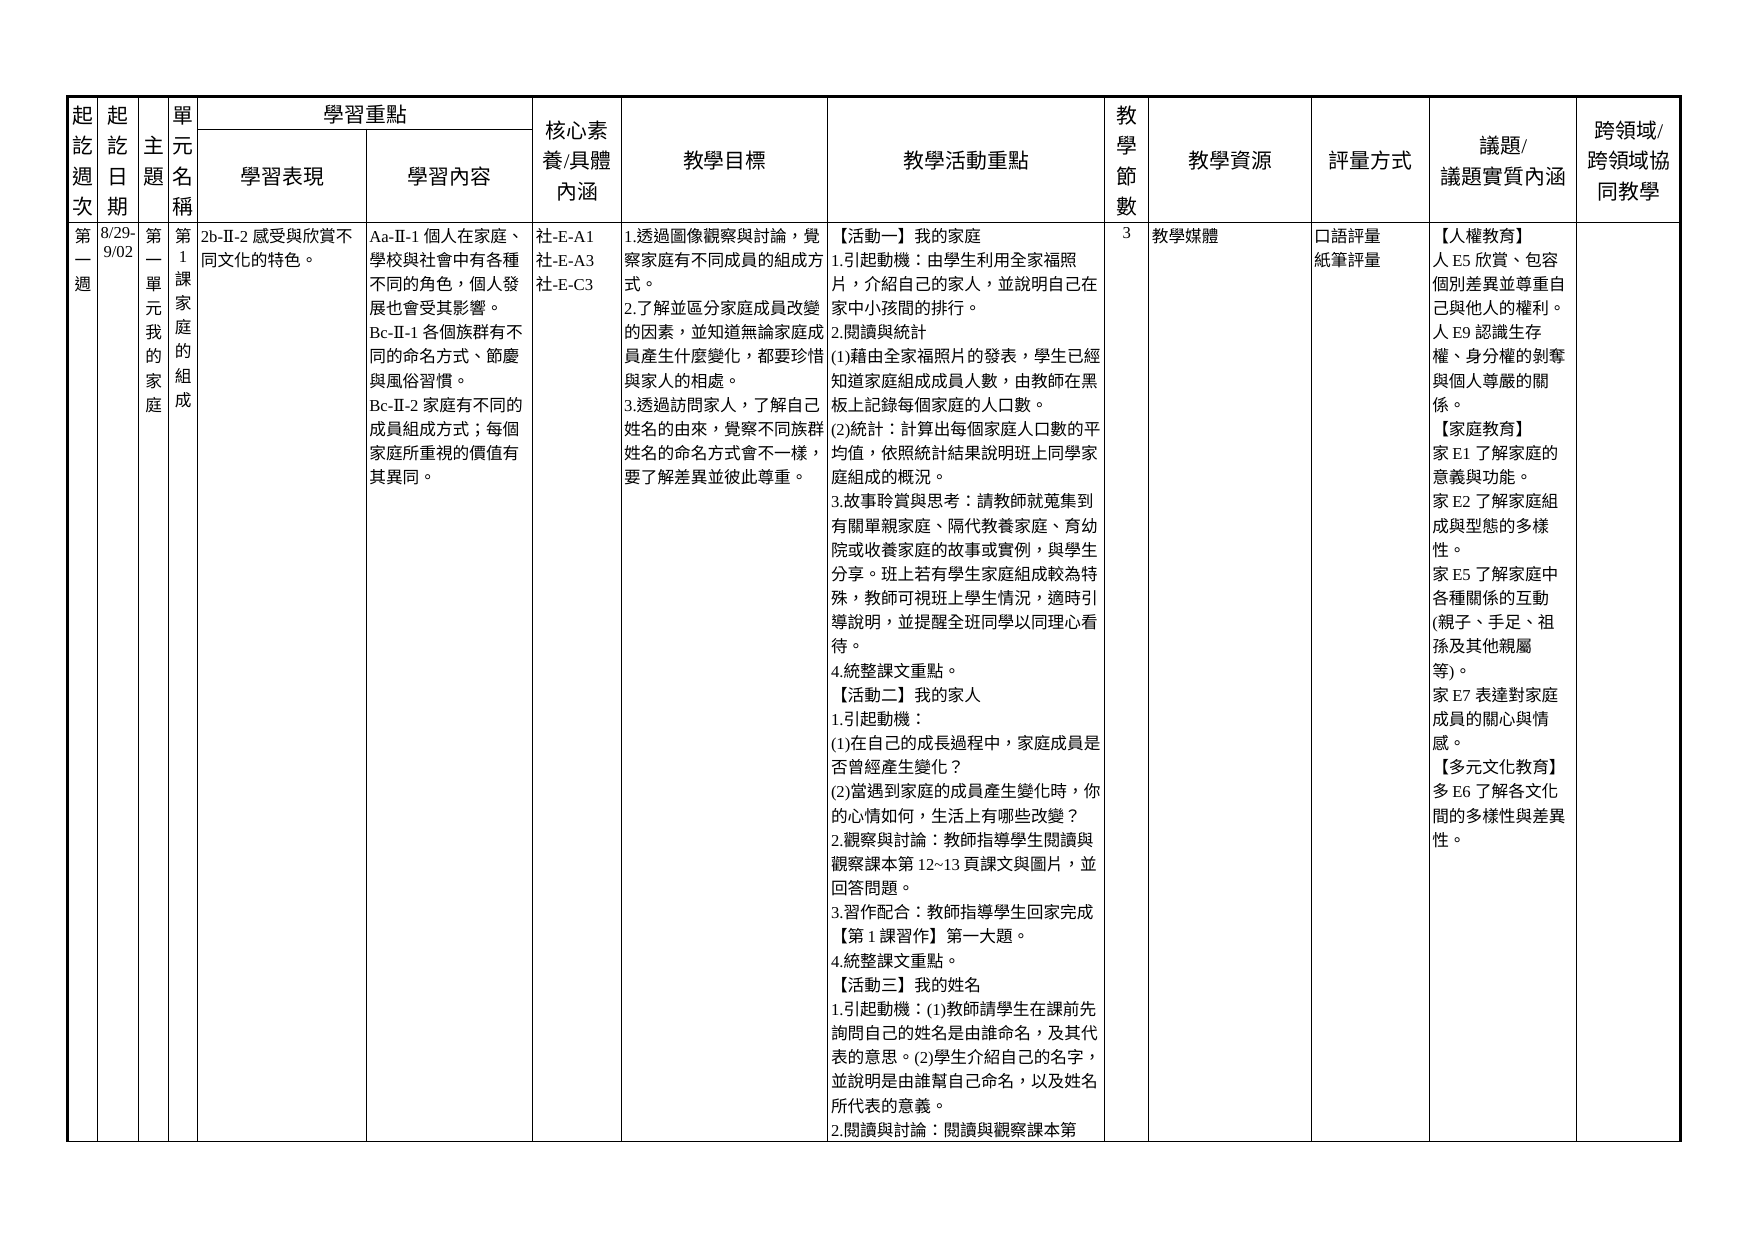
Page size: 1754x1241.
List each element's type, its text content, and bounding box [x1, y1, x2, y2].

table_header 教學節數 [1105, 98, 1148, 222]
table_cell 第一單元我的家庭 [139, 223, 168, 1141]
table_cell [622, 223, 827, 1141]
table_header 跨領域/ 跨領域協同教學 [1577, 98, 1679, 222]
table_header 單元名稱 [169, 98, 197, 222]
table_cell 2b-Ⅱ-2 感受與欣賞不同文化的特色。 [198, 223, 366, 1141]
table_cell 3 [1105, 223, 1148, 1141]
table_cell 第1課家庭的組成 [169, 223, 197, 1141]
table_cell 學習表現 [198, 130, 366, 222]
table_header 教學活動重點 [828, 98, 1104, 222]
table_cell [828, 223, 1104, 1141]
table_cell 教學媒體 [1149, 223, 1311, 1141]
table_cell [1577, 223, 1679, 1141]
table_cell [1430, 223, 1576, 1141]
table_header 議題/ 議題實質內涵 [1430, 98, 1576, 222]
table_header 起訖週次 [69, 98, 97, 222]
table_header 主 題 [139, 98, 168, 222]
table_header 教學資源 [1149, 98, 1311, 222]
table_cell 社-E-A1 社-E-A3 社-E-C3 [533, 223, 621, 1141]
table_header 核心素養/具體內涵 [533, 98, 621, 222]
table_header 教學目標 [622, 98, 827, 222]
table_cell 學習內容 [367, 130, 532, 222]
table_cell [367, 223, 532, 1141]
table_header 起訖日期 [98, 98, 138, 222]
table_cell 第一週 [69, 223, 97, 1141]
table_cell 8/29-9/02 [98, 223, 138, 1141]
table_header 評量方式 [1312, 98, 1429, 222]
table_cell 口語評量 紙筆評量 [1312, 223, 1429, 1141]
table_header 學習重點 [198, 98, 532, 128]
